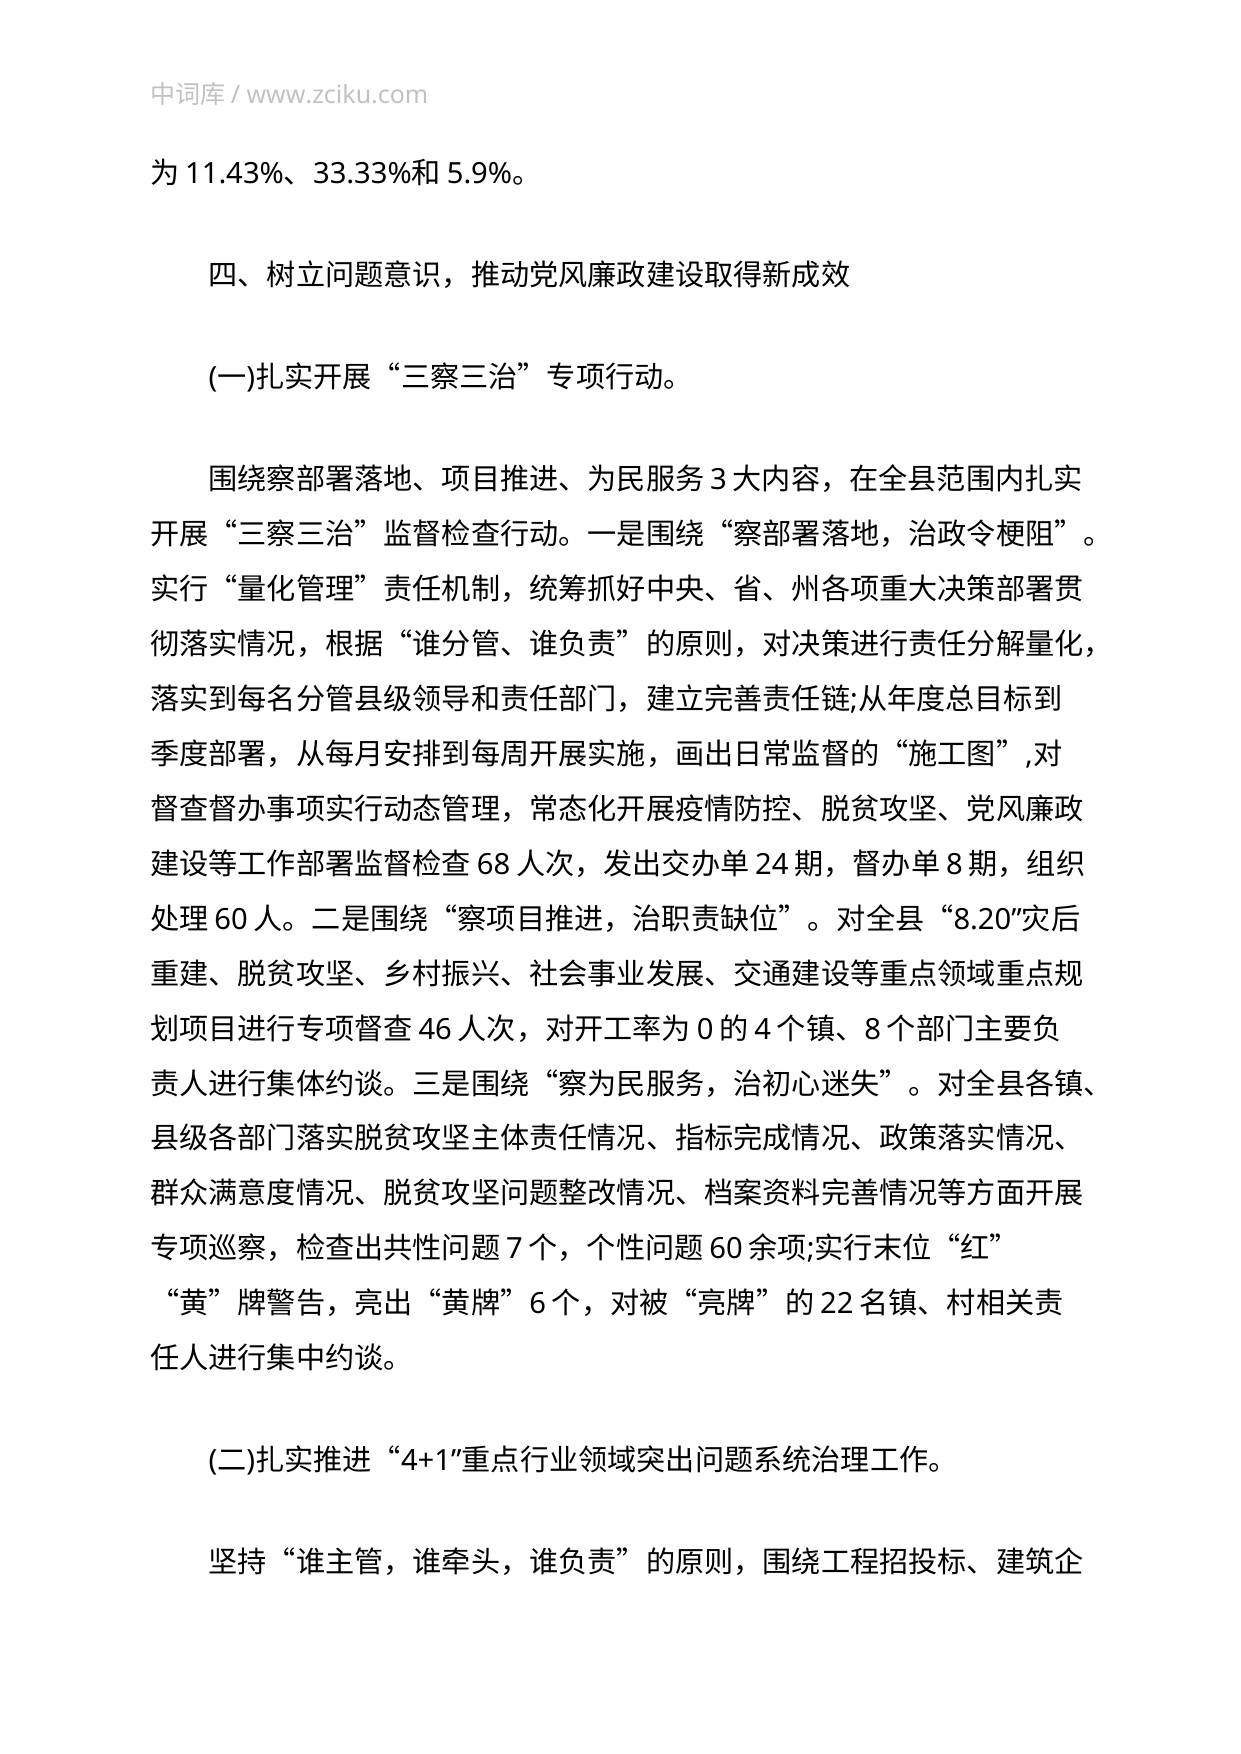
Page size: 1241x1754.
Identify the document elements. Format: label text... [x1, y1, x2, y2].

text 四、树立问题意识，推动党风廉政建设取得新成效 [150, 252, 1090, 294]
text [150, 1539, 1090, 1581]
text (二)扎实推进“4+1”重点行业领域突出问题系统治理工作。 [150, 1437, 1090, 1479]
text (一)扎实开展“三察三治”专项行动。 [150, 354, 1090, 396]
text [150, 150, 1090, 192]
text 围绕察部署落地、项目推进、为民服务3大内容，在全县范围内扎实开展“三察三治”监督检查行动。一是围绕“察部署落地，治政令梗阻”。实行“量化管理”责任机制，统筹抓好中央、省、州各项重大决策部署贯彻落实情况，根据“谁分管、谁负责”的原则，对决策进行责任分解量化，落实到每名分管县级领导和责任部门，建立完善责任链;从年度总目标到季度部署，从每月安排到每周开展实施，画出日常监督的“施工图”,对督查督办事项实行动态管理，常态化开展疫情防控、脱贫攻坚、党风廉政建设等工作部署监督检查68人次，发出交办单24期，督办单8期，组织处理60人。二是围绕“察项目推进，治职责缺位”。对全县“8.20”灾后重建、脱贫攻坚、乡村振兴、社会事业发展、交通建设等重点领域重点规划项目进行专项督查46人次，对开工率为0的4个镇、8个部门主要负责人进行集体约谈。三是围绕“察为民服务，治初心迷失”。对全县各镇、县级各部门落实脱贫攻坚主体责任情况、指标完成情况、政策落实情况、群众满意度情况、脱贫攻坚问题整改情况、档案资料完善情况等方面开展专项巡察，检查出共性问题7个，个性问题60余项;实行末位“红”“黄”牌警告，亮出“黄牌”6个，对被“亮牌”的22名镇、村相关责任人进行集中约谈。 [150, 456, 1090, 1377]
